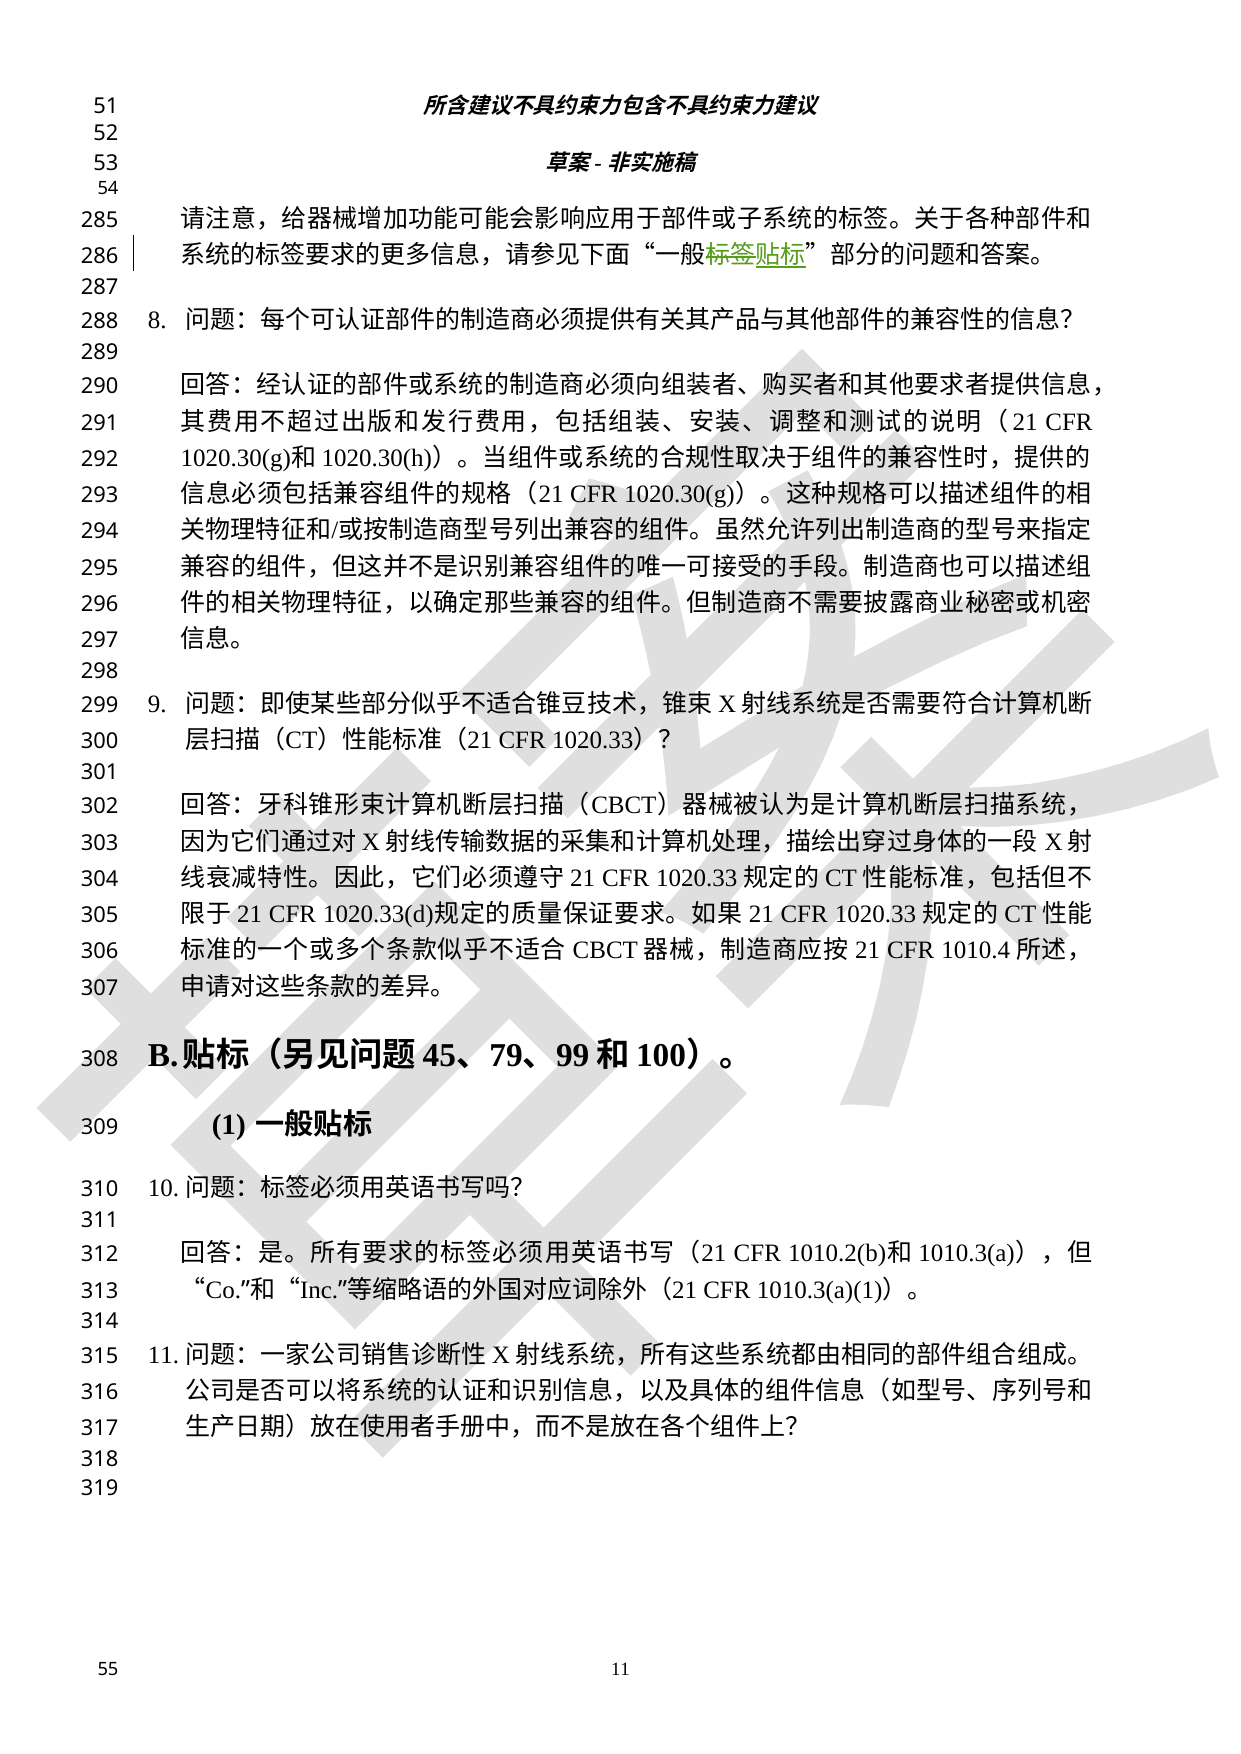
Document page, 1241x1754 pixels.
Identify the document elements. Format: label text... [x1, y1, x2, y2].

text 请注意，给器械增加功能可能会影响应用于部件或子系统的标签。关于各种部件和系统的标签要求的更多信息，请参见下面“一般”部分的问题和答案。 [180, 199, 1093, 271]
text 回答：是。所有要求的标签必须用英语书写（21 CFR 1010.2(b)和1010.3(a)），但“Co.”和“Inc.”等缩略语的外国对应词除外（21 CFR 1010.3(a)(1)）。 [180, 1233, 1093, 1305]
text 9. 问题：即使某些部分似乎不适合锥豆技术，锥束X射线系统是否需要符合计算机断层扫描（CT）性能标准（21 CFR 1020.33）？ [148, 684, 1093, 756]
text 回答：经认证的部件或系统的制造商必须向组装者、购买者和其他要求者提供信息，其费用不超过出版和发行费用，包括组装、安装、调整和测试的说明（21 CFR 1020.30(g)和1020.30(h)）。当组件或系统的合规性取决于组件的兼容性时，提供的信息必须包括兼容组件的规格（21 CFR 1020.30(g)）。这种规格可以描述组件的相关物理特征和/或按制造商型号列出兼容的组件。虽然允许列出制造商的型号来指定兼容的组件，但这并不是识别兼容组件的唯一可接受的手段。制造商也可以描述组件的相关物理特征，以确定那些兼容的组件。但制造商不需要披露商业秘密或机密信息。 [180, 365, 1093, 655]
text 10. 问题：标签必须用英语书写吗？ [148, 1168, 1093, 1204]
text 回答：牙科锥形束计算机断层扫描（CBCT）器械被认为是计算机断层扫描系统，因为它们通过对X射线传输数据的采集和计算机处理，描绘出穿过身体的一段X射线衰减特性。因此，它们必须遵守21 CFR 1020.33规定的CT性能标准，包括但不限于21 CFR 1020.33(d)规定的质量保证要求。如果21 CFR 1020.33规定的CT性能标准的一个或多个条款似乎不适合CBCT器械，制造商应按21 CFR 1010.4所述，申请对这些条款的差异。 [180, 785, 1093, 1002]
text 11. 问题：一家公司销售诊断性X射线系统，所有这些系统都由相同的部件组合组成。公司是否可以将系统的认证和识别信息，以及具体的组件信息（如型号、序列号和生产日期）放在使用者手册中，而不是放在各个组件上？ [148, 1334, 1093, 1443]
subtitle (1) 一般贴标 [212, 1101, 1093, 1143]
subtitle B. 贴标（另见问题45、79、99和100）。 [148, 1027, 1093, 1076]
text 8. 问题：每个可认证部件的制造商必须提供有关其产品与其他部件的兼容性的信息？ [148, 300, 1093, 336]
